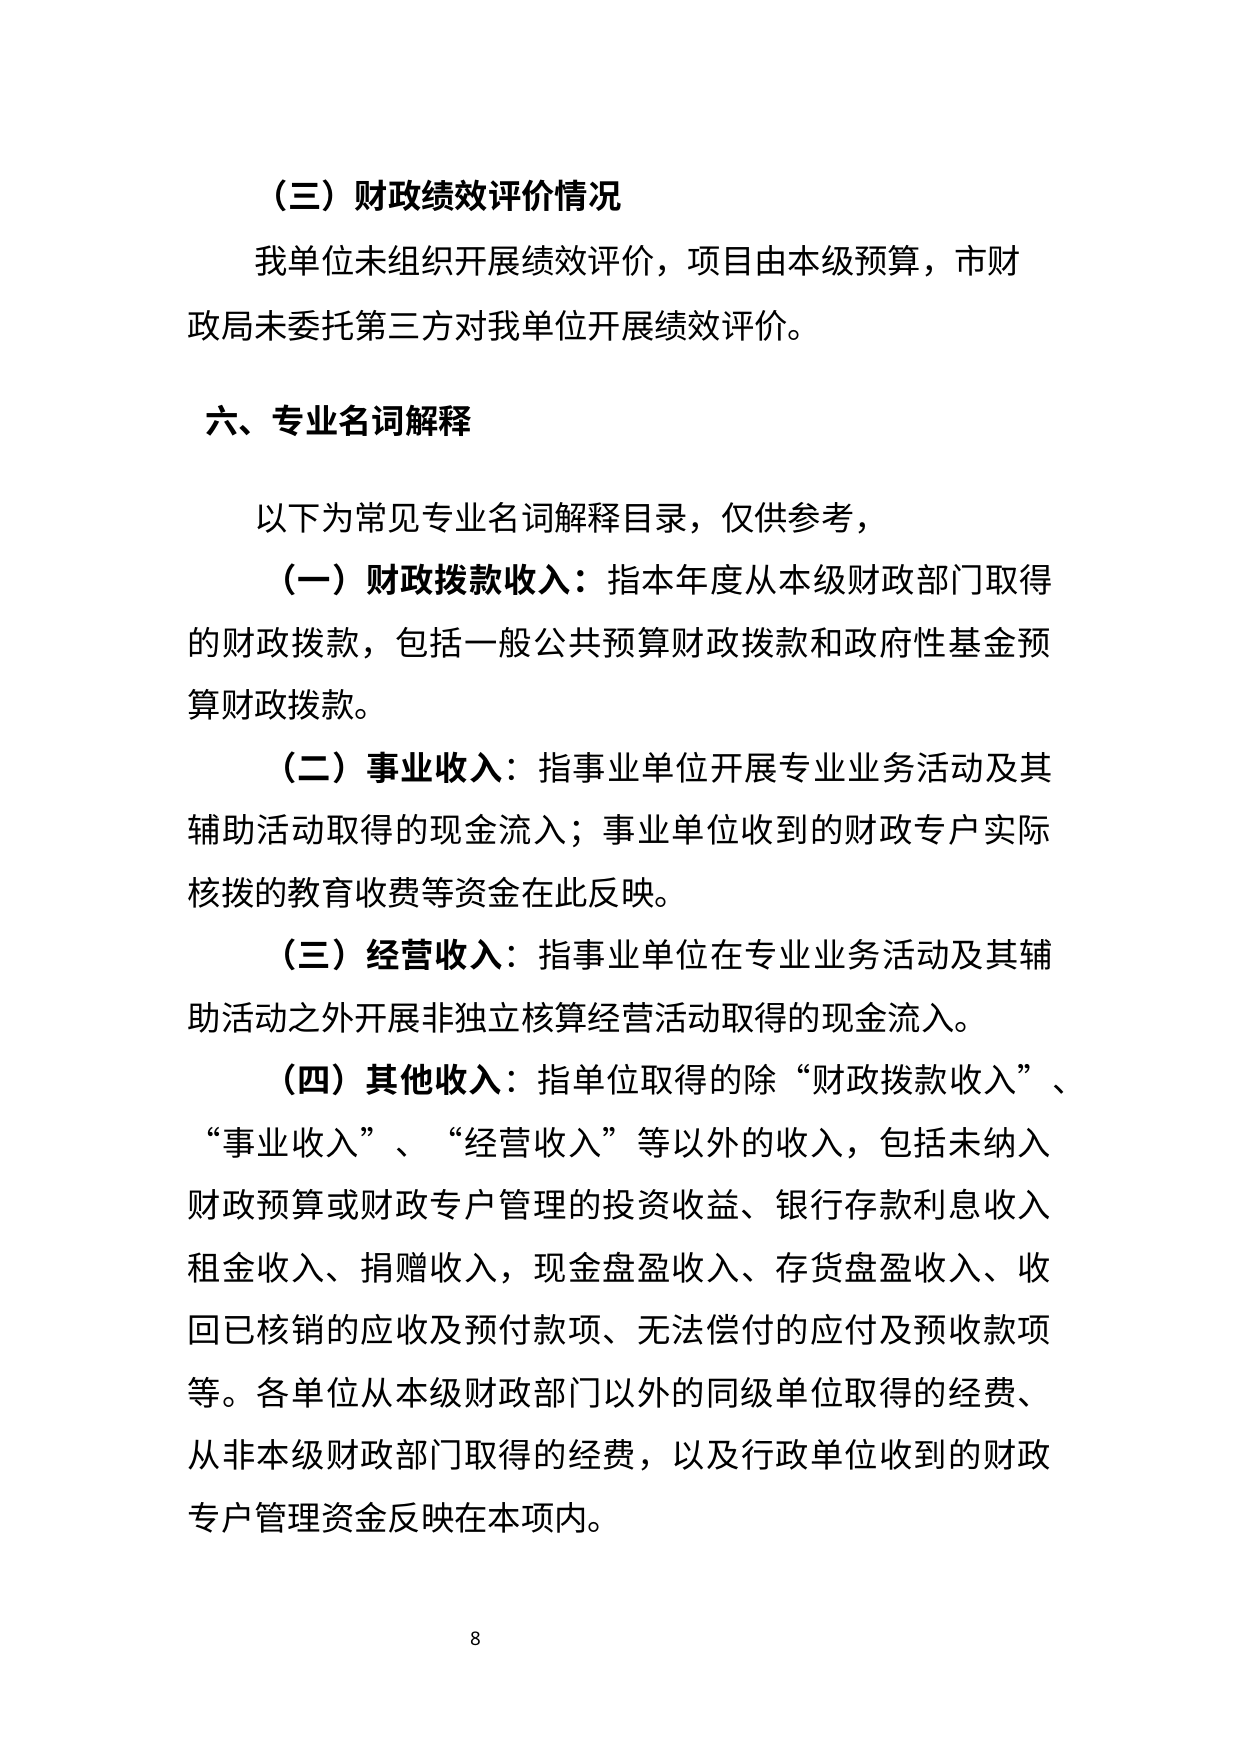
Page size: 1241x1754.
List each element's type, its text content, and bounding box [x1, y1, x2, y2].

text 以下为常见专业名词解释目录，仅供参考， [187, 480, 1053, 543]
text （四）其他收入：指单位取得的除“财政拨款收入”、“事业收入”、“经营收入”等以外的收入，包括未纳入财政预算或财政专户管理的投资收益、银行存款利息收入、租金收入、捐赠收入，现金盘盈收入、存货盘盈收入、收回已核销的应收及预付款项、无法偿付的应付及预收款项等。各单位从本级财政部门以外的同级单位取得的经费、从非本级财政部门取得的经费，以及行政单位收到的财政专户管理资金反映在本项内。 [187, 1043, 1053, 1543]
text （一）财政拨款收入：指本年度从本级财政部门取得的财政拨款，包括一般公共预算财政拨款和政府性基金预算财政拨款。 [187, 543, 1053, 730]
text （三）财政绩效评价情况 [187, 162, 1053, 227]
text （三）经营收入：指事业单位在专业业务活动及其辅助活动之外开展非独立核算经营活动取得的现金流入。 [187, 918, 1053, 1043]
text 我单位未组织开展绩效评价，项目由本级预算，市财政局未委托第三方对我单位开展绩效评价。 [187, 227, 1053, 357]
text （二）事业收入：指事业单位开展专业业务活动及其辅助活动取得的现金流入；事业单位收到的财政专户实际核拨的教育收费等资金在此反映。 [187, 730, 1053, 918]
text 六、专业名词解释 [187, 386, 1053, 451]
